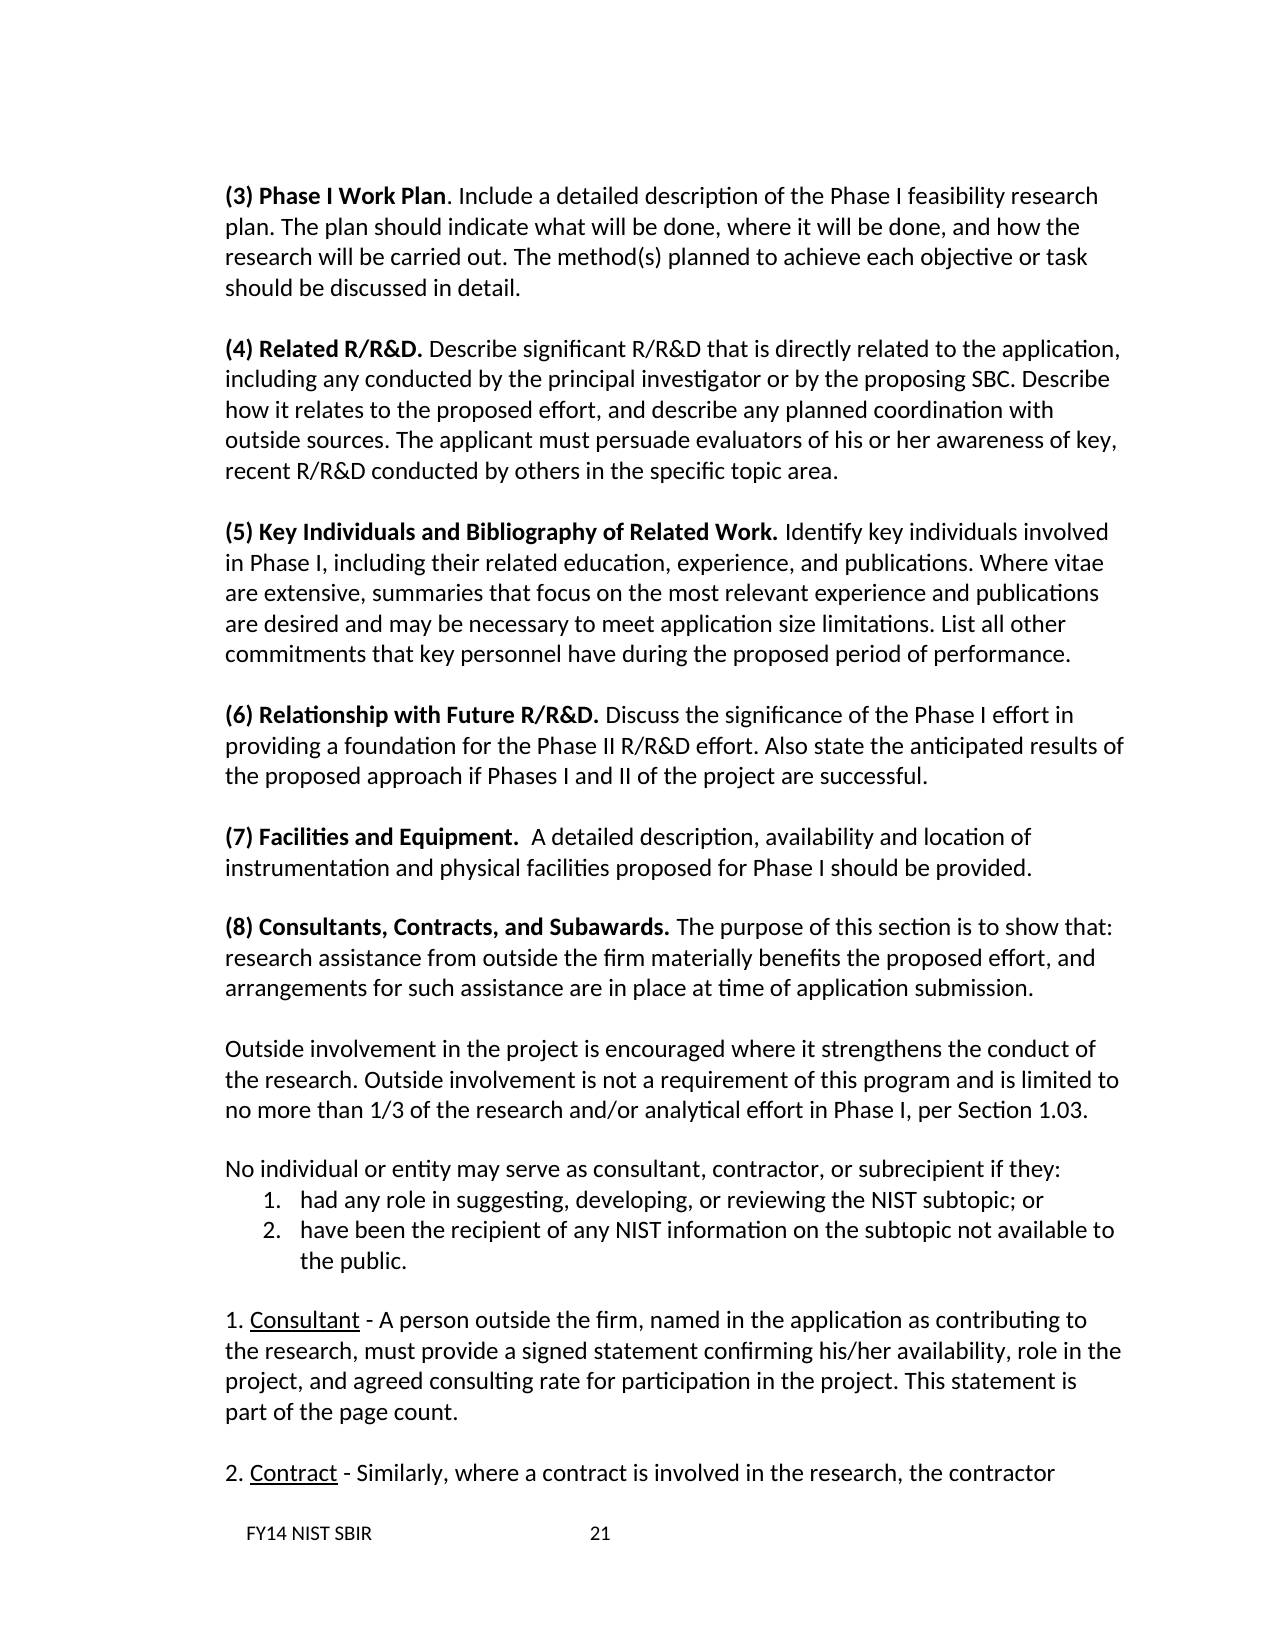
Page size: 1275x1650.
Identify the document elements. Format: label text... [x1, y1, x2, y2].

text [225, 1304, 1125, 1488]
text No individual or entity may serve as consultant, contractor, or subrecipient if they: [225, 1154, 1125, 1184]
list had any role in suggesting, developing, or reviewing the NIST subtopic; or [262, 1184, 1125, 1215]
list have been the recipient of any NIST information on the subtopic not available to the public. [262, 1215, 1125, 1304]
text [225, 150, 1125, 303]
text (4) Related R/R&D. Describe significant R/R&D that is directly related to the application, including any conducted by the principal investigator or by the proposing SBC. Describe how it relates to the proposed effort, and describe any planned coordination with outside sources. The applicant must persuade evaluators of his or her awareness of key, recent R/R&D conducted by others in the specific topic area. (5) Key Individuals and Bibliography of Related Work. Identify key individuals involved in Phase I, including their related education, experience, and publications. Where vitae are extensive, summaries that focus on the most relevant experience and publications are desired and may be necessary to meet application size limitations. List all other commitments that key personnel have during the proposed period of performance. (6) Relationship with Future R/R&D. Discuss the significance of the Phase I effort in providing a foundation for the Phase II R/R&D effort. Also state the anticipated results of the proposed approach if Phases I and II of the project are successful. (7) Facilities and Equipment. A detailed description, availability and location of instrumentation and physical facilities proposed for Phase I should be provided. [225, 303, 1125, 911]
text (8) Consultants, Contracts, and Subawards. The purpose of this section is to show that: research assistance from outside the firm materially benefits the proposed effort, and arrangements for such assistance are in place at time of application submission. Outside involvement in the project is encouraged where it strengthens the conduct of the research. Outside involvement is not a requirement of this program and is limited to no more than 1/3 of the research and/or analytical effort in Phase I, per Section 1.03. [225, 911, 1125, 1154]
